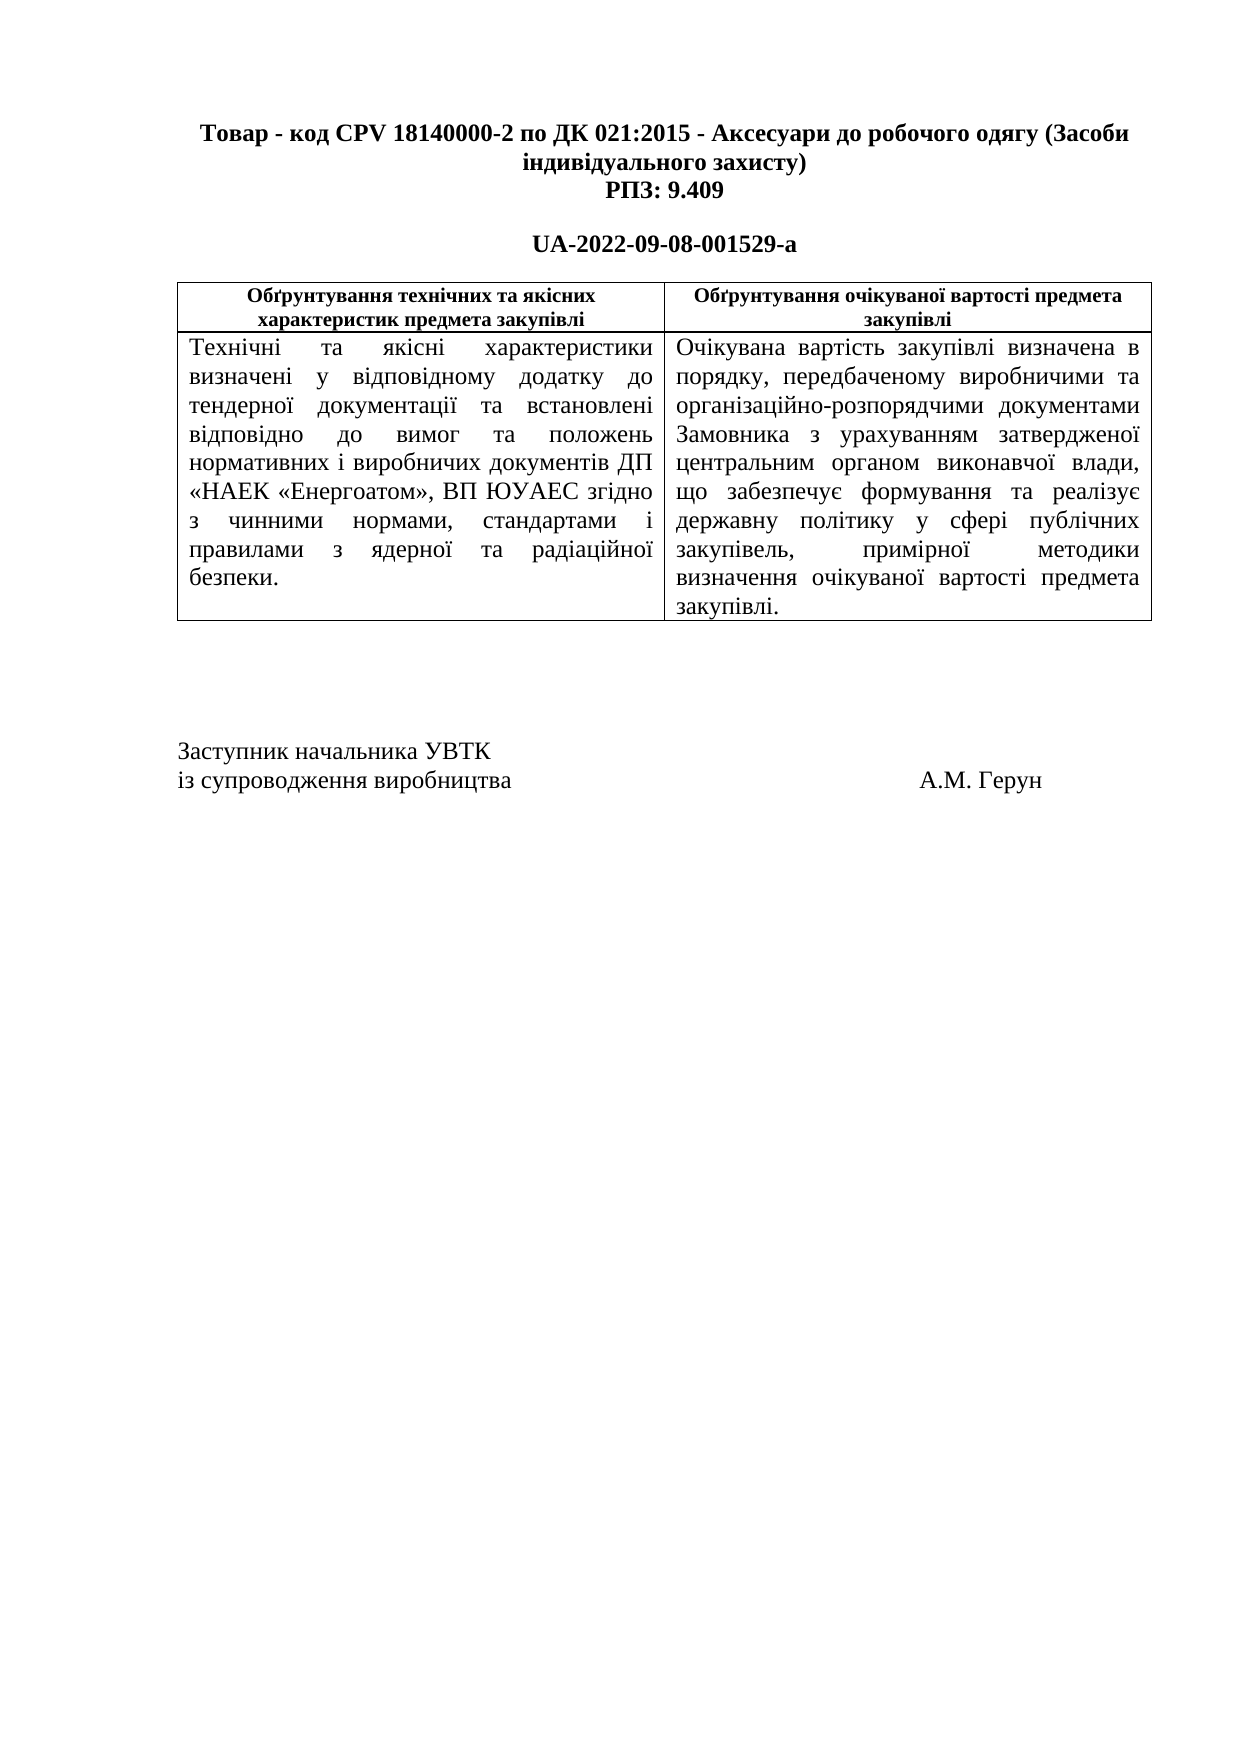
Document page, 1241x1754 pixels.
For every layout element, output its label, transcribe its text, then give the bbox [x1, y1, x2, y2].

table_cell Технічні та якісні характеристики визначені у відповідному додатку до тендерної документації та встановлені відповідно до вимог та положень нормативних і виробничих документів ДП «НАЕК «Енергоатом», ВП ЮУАЕС згідно з чинними нормами, стандартами і правилами з ядерної та радіаційної безпеки. [178, 333, 664, 620]
table_header Обґрунтування очікуваної вартості предмета закупівлі [665, 283, 1151, 331]
text Товар - код CPV 18140000-2 по ДК 021:2015 - Аксесуари до робочого одягу (Засоби індивідуального захисту) [177, 118, 1152, 176]
text UA-2022-09-08-001529-a [177, 229, 1152, 258]
table_header Обґрунтування технічних та якісних характеристик предмета закупівлі [178, 283, 664, 331]
text із супроводження виробництва А.М. Герун [177, 765, 1152, 793]
table_cell Очікувана вартість закупівлі визначена в порядку, передбаченому виробничими та організаційно-розпорядчими документами Замовника з урахуванням затвердженої центральним органом виконавчої влади, що забезпечує формування та реалізує державну політику у сфері публічних закупівель, примірної методики визначення очікуваної вартості предмета закупівлі. [665, 333, 1151, 620]
text Заступник начальника УВТК [177, 736, 1152, 765]
text РПЗ: 9.409 [177, 176, 1152, 204]
